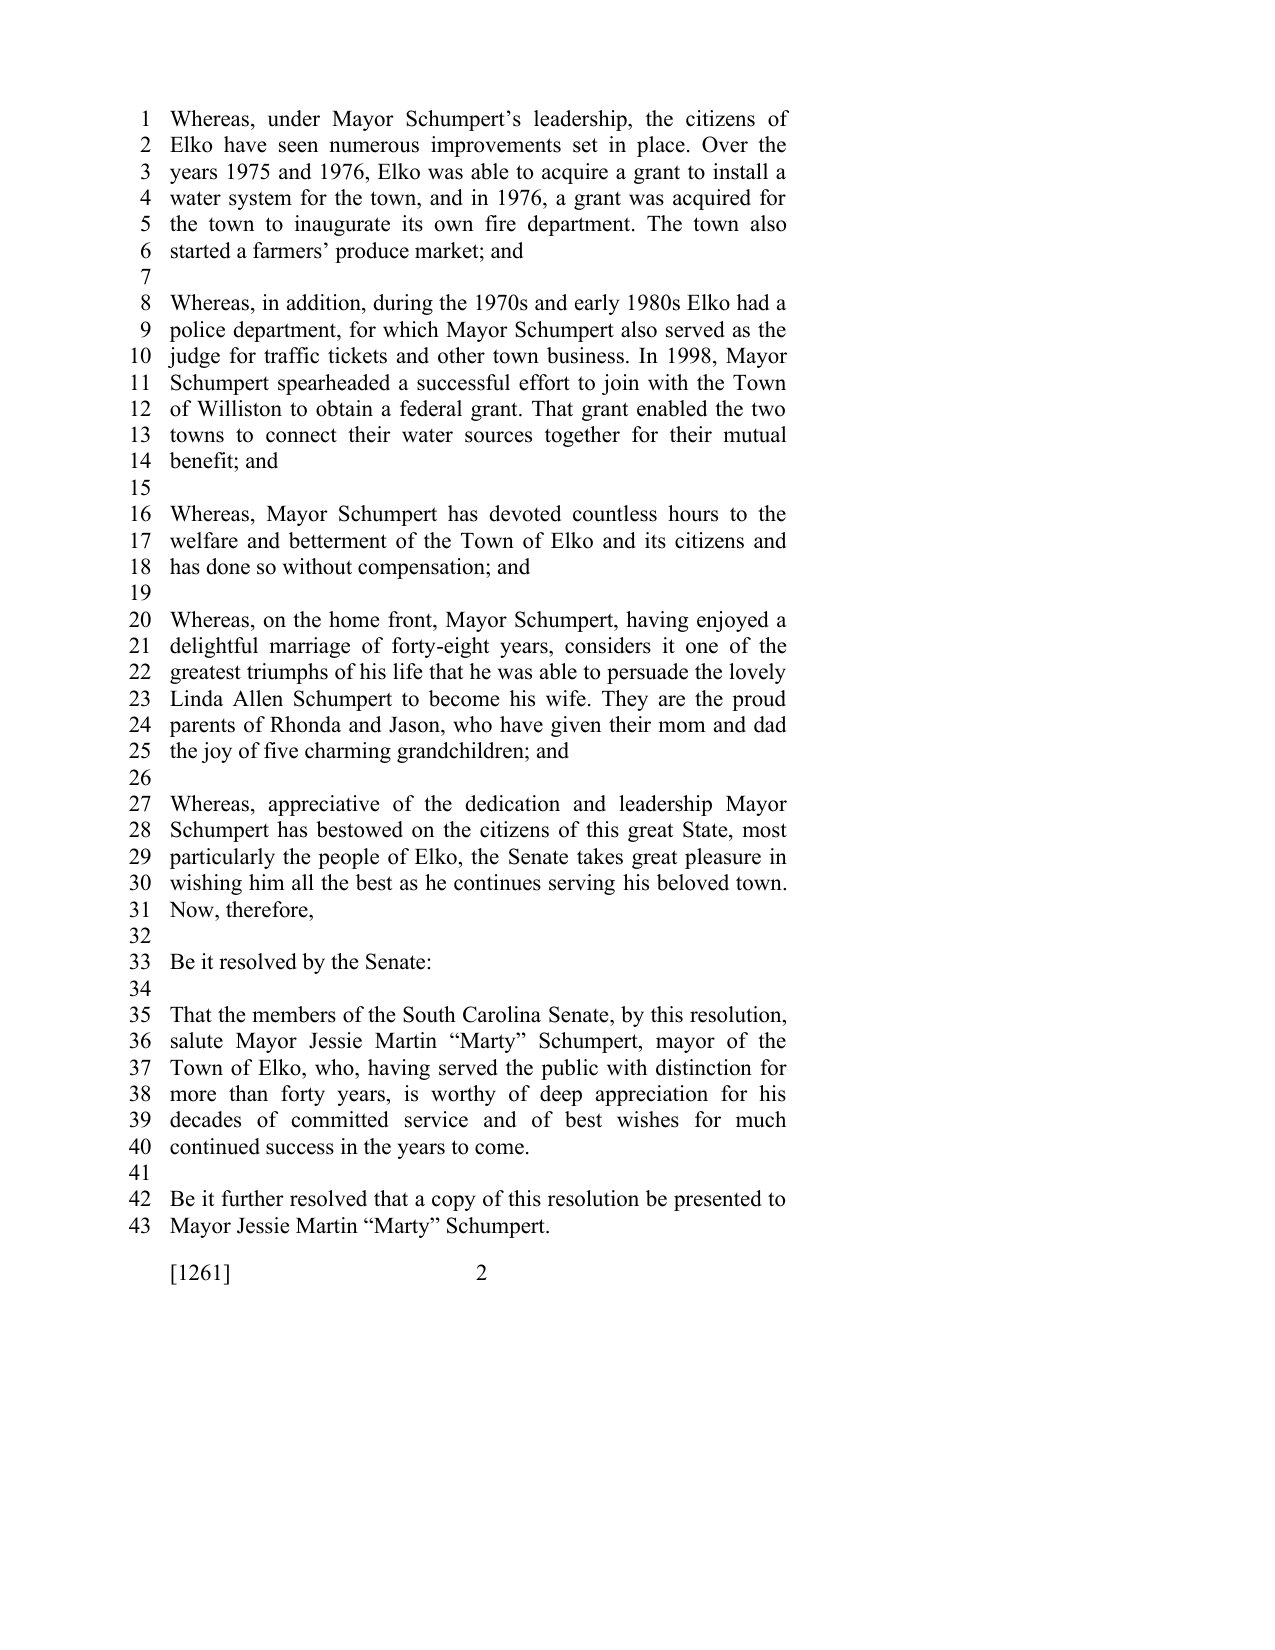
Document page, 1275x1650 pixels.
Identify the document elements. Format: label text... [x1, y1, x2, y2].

text Be it resolved by the Senate: [169, 948, 787, 975]
text That the members of the South Carolina Senate, by this resolution, salute Mayor Jessie Martin “Marty” Schumpert, mayor of the Town of Elko, who, having served the public with distinction for more than forty years, is worthy of deep appreciation for his decades of committed service and of best wishes for much continued success in the years to come. [169, 1001, 787, 1159]
text Whereas, on the home front, Mayor Schumpert, having enjoyed a delightful marriage of forty-eight years, considers it one of the greatest triumphs of his life that he was able to persuade the lovely Linda Allen Schumpert to become his wife. They are the proud parents of Rhonda and Jason, who have given their mom and dad the joy of five charming grandchildren; and [169, 606, 787, 764]
text Whereas, Mayor Schumpert has devoted countless hours to the welfare and betterment of the Town of Elko and its citizens and has done so without compensation; and [169, 500, 787, 579]
text Whereas, appreciative of the dedication and leadership Mayor Schumpert has bestowed on the citizens of this great State, most particularly the people of Elko, the Senate takes great pleasure in wishing him all the best as he continues serving his beloved town. Now, therefore, [169, 790, 787, 922]
text Be it further resolved that a copy of this resolution be presented to Mayor Jessie Martin “Marty” Schumpert. [169, 1186, 787, 1238]
text Whereas, in addition, during the 1970s and early 1980s Elko had a police department, for which Mayor Schumpert also served as the judge for traffic tickets and other town business. In 1998, Mayor Schumpert spearheaded a successful effort to join with the Town of Williston to obtain a federal grant. That grant enabled the two towns to connect their water sources together for their mutual benefit; and [169, 289, 787, 474]
text Whereas, under Mayor Schumpert’s leadership, the citizens of Elko have seen numerous improvements set in place. Over the years 1975 and 1976, Elko was able to acquire a grant to install a water system for the town, and in 1976, a grant was acquired for the town to inaugurate its own fire department. The town also started a farmers’ produce market; and [169, 105, 787, 263]
